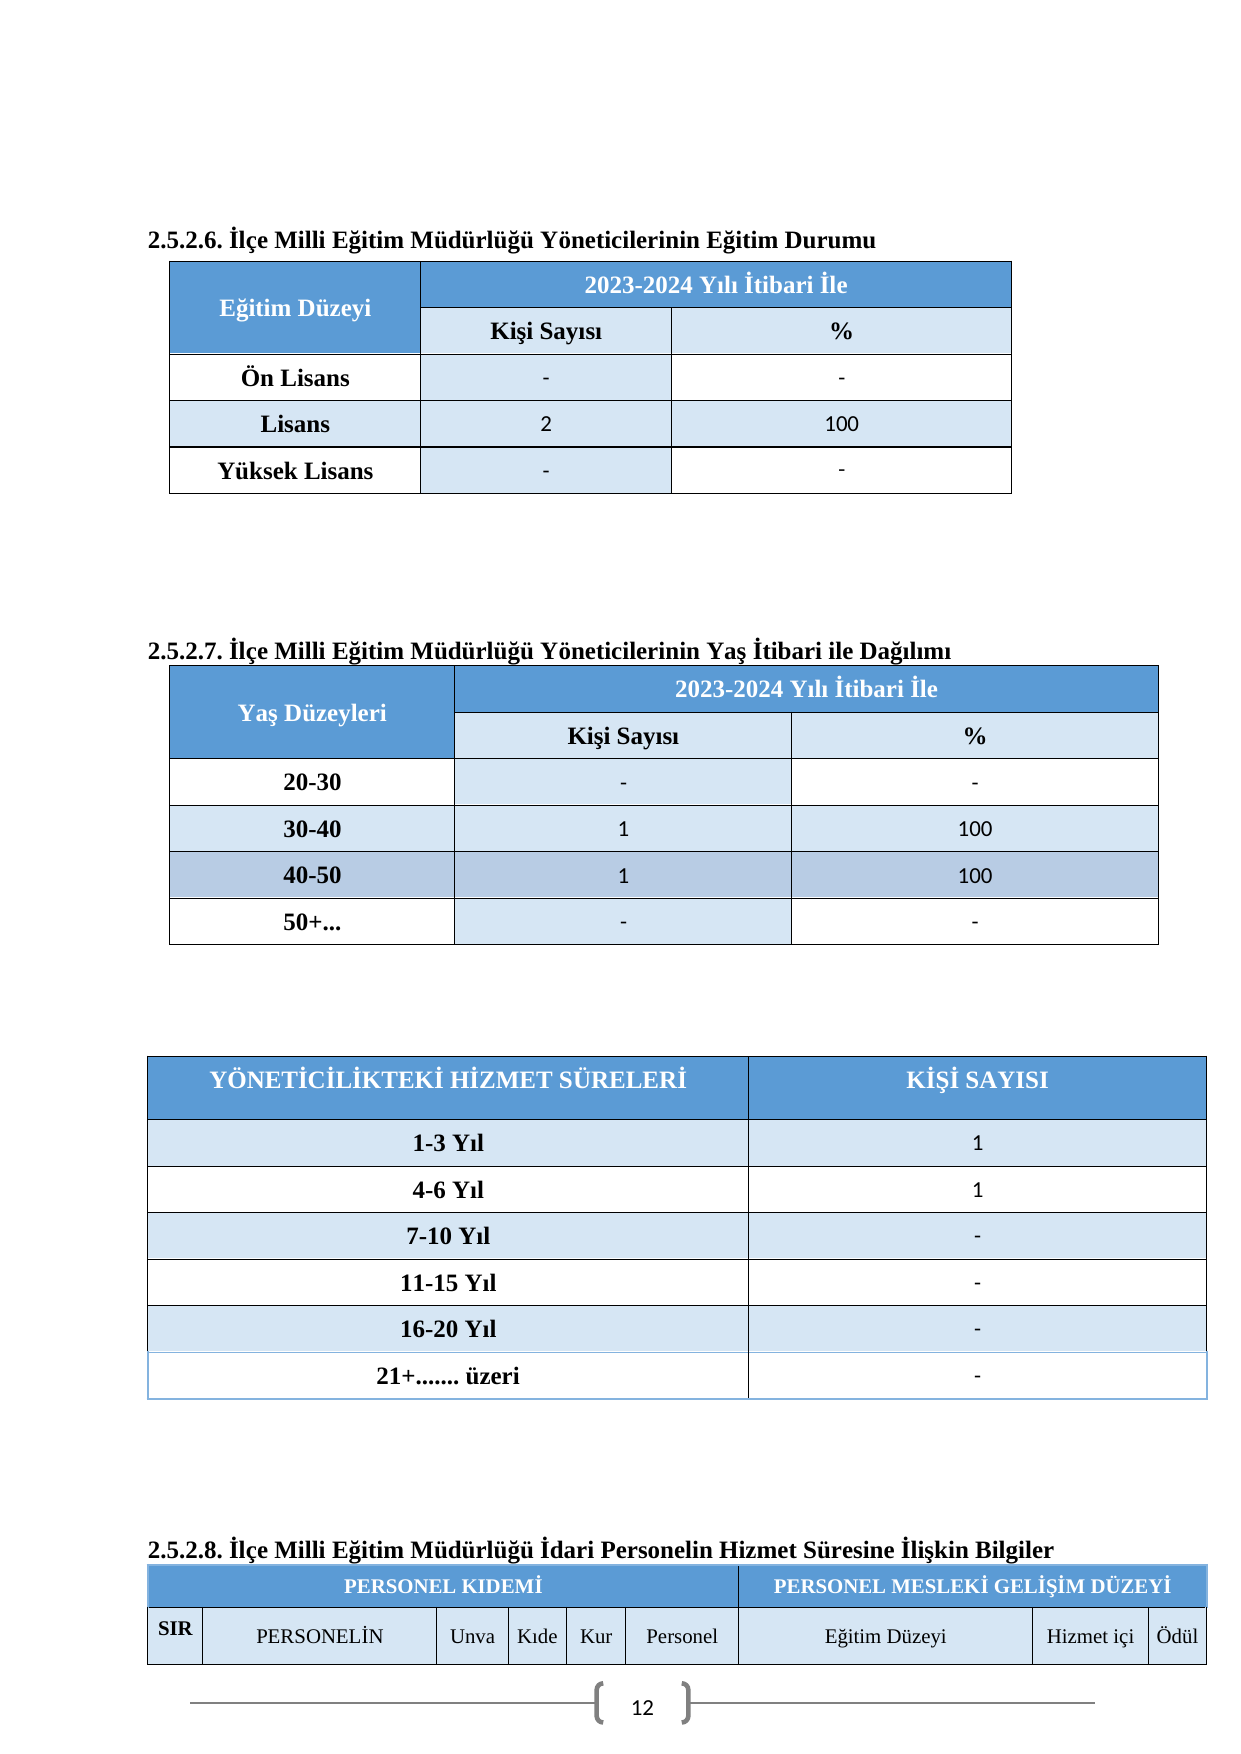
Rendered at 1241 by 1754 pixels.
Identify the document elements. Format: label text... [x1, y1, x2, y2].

table_cell - [792, 759, 1158, 804]
table_header YÖNETİCİLİKTEKİ HİZMET SÜRELERİ [148, 1057, 748, 1119]
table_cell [567, 1608, 625, 1664]
table_cell Unvanı [437, 1608, 508, 1664]
table_cell Lisans [170, 401, 420, 446]
table_cell % [792, 713, 1158, 758]
table_cell 40-50 [170, 852, 454, 897]
table_cell 100 [792, 852, 1158, 897]
table_cell Kişi Sayısı [455, 713, 791, 758]
table_cell - [421, 355, 671, 400]
table_cell - [792, 899, 1158, 944]
table_cell Kişi Sayısı [421, 308, 671, 353]
table_header Eğitim Düzeyi [170, 262, 420, 353]
table_cell - [455, 899, 791, 944]
table_cell 16-20 Yıl [148, 1306, 748, 1351]
table_header Yaş Düzeyleri [170, 666, 454, 758]
table_header 2023-2024 Yılı İtibari İle [455, 666, 1158, 712]
table_cell 1 [455, 852, 791, 897]
table_cell - [749, 1306, 1206, 1351]
table_cell - [749, 1213, 1206, 1258]
table_cell Hizmet içi Eğitim [1033, 1608, 1148, 1664]
table_cell 30-40 [170, 806, 454, 851]
table_cell 4-6 Yıl [148, 1167, 748, 1212]
table_cell 1 [749, 1120, 1206, 1166]
table_cell 11-15 Yıl [148, 1260, 748, 1305]
table_cell SIRA NO [148, 1608, 202, 1664]
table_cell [626, 1608, 738, 1664]
table_cell 2 [421, 401, 671, 446]
table_cell Ön Lisans [170, 355, 420, 400]
table_cell 1-3 Yıl [148, 1120, 748, 1166]
table_cell 100 [672, 401, 1011, 446]
subtitle 2.5.2.6. İlçe Milli Eğitim Müdürlüğü Yöneticilerinin Eğitim Durumu [148, 226, 1137, 254]
table_cell - [672, 355, 1011, 400]
table_cell Eğitim Düzeyi [739, 1608, 1032, 1664]
table_cell 20-30 [170, 759, 454, 804]
table_header 2023-2024 Yılı İtibari İle [421, 262, 1011, 307]
table_cell 1 [749, 1167, 1206, 1212]
table_cell 100 [792, 806, 1158, 851]
table_cell - [749, 1353, 1206, 1398]
table_cell Ödül [1149, 1607, 1206, 1664]
table_cell 7-10 Yıl [148, 1213, 748, 1258]
table_cell % [672, 308, 1011, 353]
table_cell - [672, 448, 1011, 493]
table_cell - [749, 1260, 1206, 1305]
table_cell Kıdem Yılı [509, 1608, 566, 1664]
table_header PERSONEL MESLEKİ GELİŞİM DÜZEYİ [739, 1566, 1206, 1607]
table_header KİŞİ SAYISI [749, 1057, 1206, 1119]
table_cell 21+....... üzeri [149, 1353, 748, 1398]
table_cell PERSONELİN [203, 1608, 436, 1664]
subtitle 2.5.2.8. İlçe Milli Eğitim Müdürlüğü İdari Personelin Hizmet Süresine İlişkin Bilgiler [148, 1535, 1137, 1564]
table_header PERSONEL KIDEMİ [149, 1566, 738, 1607]
table_cell 1 [455, 806, 791, 851]
table_cell - [421, 448, 671, 493]
subtitle 2.5.2.7. İlçe Milli Eğitim Müdürlüğü Yöneticilerinin Yaş İtibari ile Dağılımı [148, 636, 1137, 665]
table_cell 50+... [170, 899, 454, 944]
table_cell - [455, 759, 791, 804]
table_cell Yüksek Lisans [170, 448, 420, 493]
